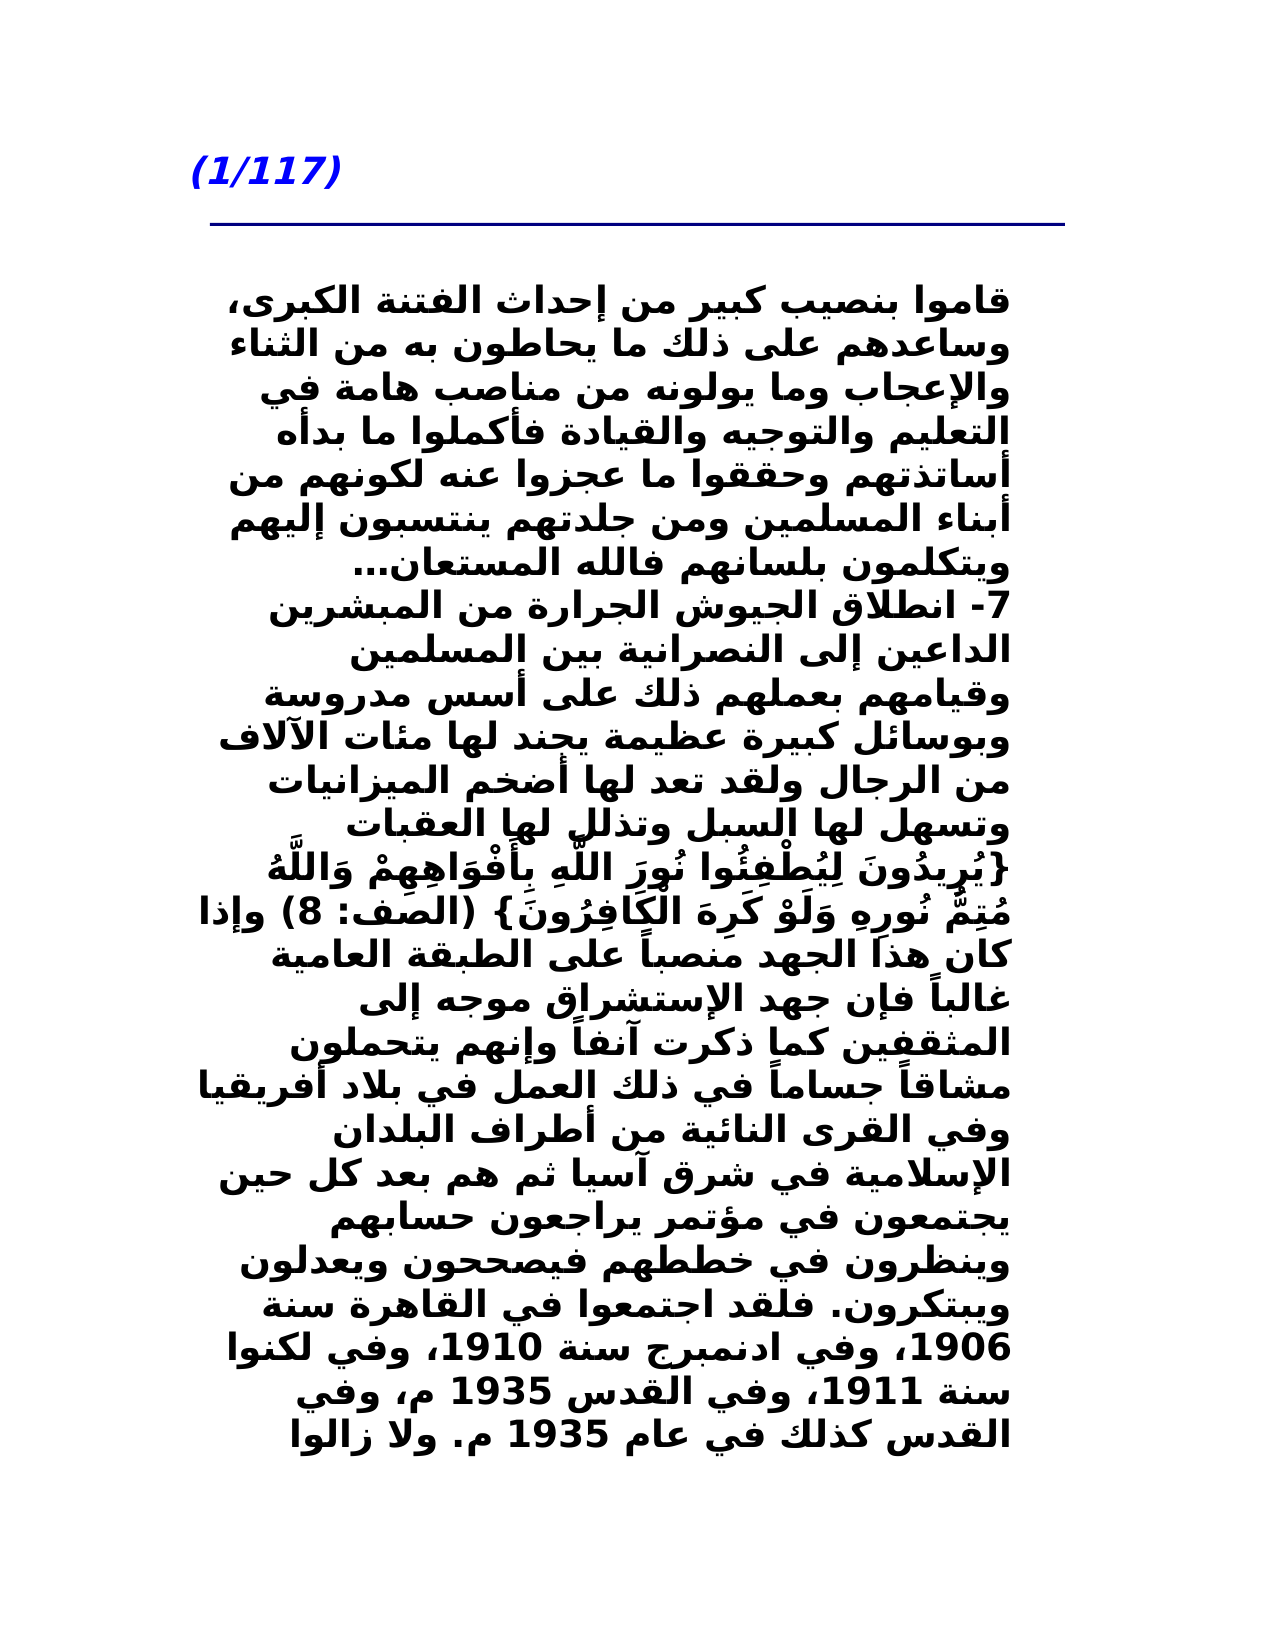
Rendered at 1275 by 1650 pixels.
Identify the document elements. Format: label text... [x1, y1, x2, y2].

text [187, 278, 1012, 1457]
text (1/117) [187, 150, 1012, 194]
